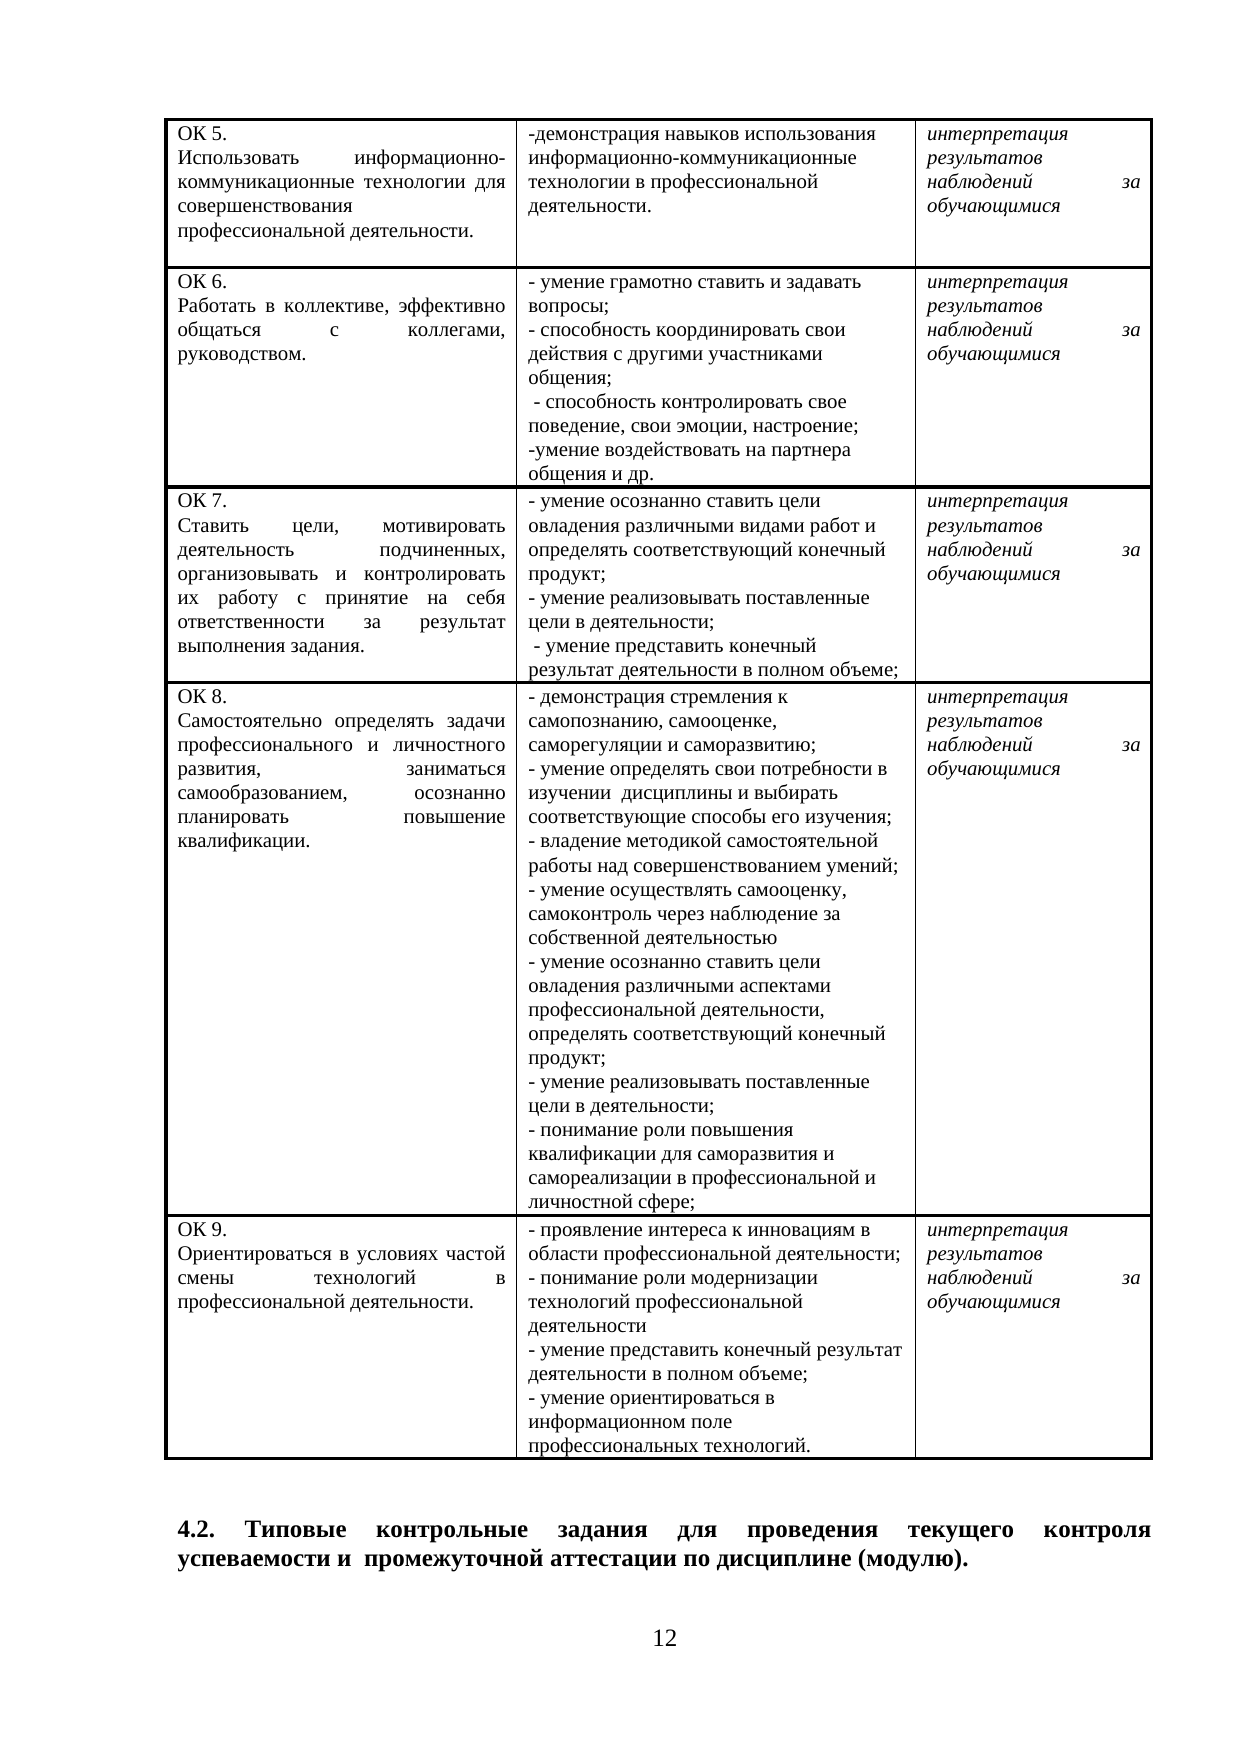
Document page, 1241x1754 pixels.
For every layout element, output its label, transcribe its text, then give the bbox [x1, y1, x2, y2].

table_cell - проявление интереса к инновациям в области профессиональной деятельности; - понимание роли модернизации технологий профессиональной деятельности - умение представить конечный результат деятельности в полном объеме; - умение ориентироваться в информационном поле профессиональных технологий. [517, 1217, 915, 1457]
table_cell - умение осознанно ставить цели овладения различными видами работ и определять соответствующий конечный продукт; - умение реализовывать поставленные цели в деятельности; - умение представить конечный результат деятельности в полном объеме; [517, 489, 915, 681]
table_cell интерпретация результатов наблюдений за обучающимися [916, 684, 1150, 1213]
table_cell ОК 9. Ориентироваться в условиях частой смены технологий в профессиональной деятельности. [168, 1217, 516, 1457]
table_cell ОК 8. Самостоятельно определять задачи профессионального и личностного развития, заниматься самообразованием, осознанно планировать повышение квалификации. [168, 684, 516, 1213]
table_cell - умение грамотно ставить и задавать вопросы; - способность координировать свои действия с другими участниками общения; - способность контролировать свое поведение, свои эмоции, настроение; -умение воздействовать на партнера общения и др. [517, 269, 915, 485]
text 4.2. Типовые контрольные задания для проведения текущего контроля успеваемости и промежуточной аттестации по дисциплине (модулю). [177, 1514, 1152, 1572]
table_cell ОК 5. Использовать информационно-коммуникационные технологии для совершенствования профессиональной деятельности. [168, 121, 516, 266]
table_cell ОК 6. Работать в коллективе, эффективно общаться с коллегами, руководством. [168, 269, 516, 485]
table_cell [916, 121, 1150, 266]
table_cell интерпретация результатов наблюдений за обучающимися [916, 269, 1150, 485]
table_cell ОК 7. Ставить цели, мотивировать деятельность подчиненных, организовывать и контролировать их работу с принятие на себя ответственности за результат выполнения задания. [168, 489, 516, 681]
table_cell интерпретация результатов наблюдений за обучающимися [916, 489, 1150, 681]
table_cell -демонстрация навыков использования информационно-коммуникационные технологии в профессиональной деятельности. [517, 121, 915, 266]
table_cell - демонстрация стремления к самопознанию, самооценке, саморегуляции и саморазвитию; - умение определять свои потребности в изучении дисциплины и выбирать соответствующие способы его изучения; - владение методикой самостоятельной работы над совершенствованием умений; - умение осуществлять самооценку, самоконтроль через наблюдение за собственной деятельностью - умение осознанно ставить цели овладения различными аспектами профессиональной деятельности, определять соответствующий конечный продукт; - умение реализовывать поставленные цели в деятельности; - понимание роли повышения квалификации для саморазвития и самореализации в профессиональной и личностной сфере; [517, 684, 915, 1213]
table_cell интерпретация результатов наблюдений за обучающимися [916, 1217, 1150, 1457]
